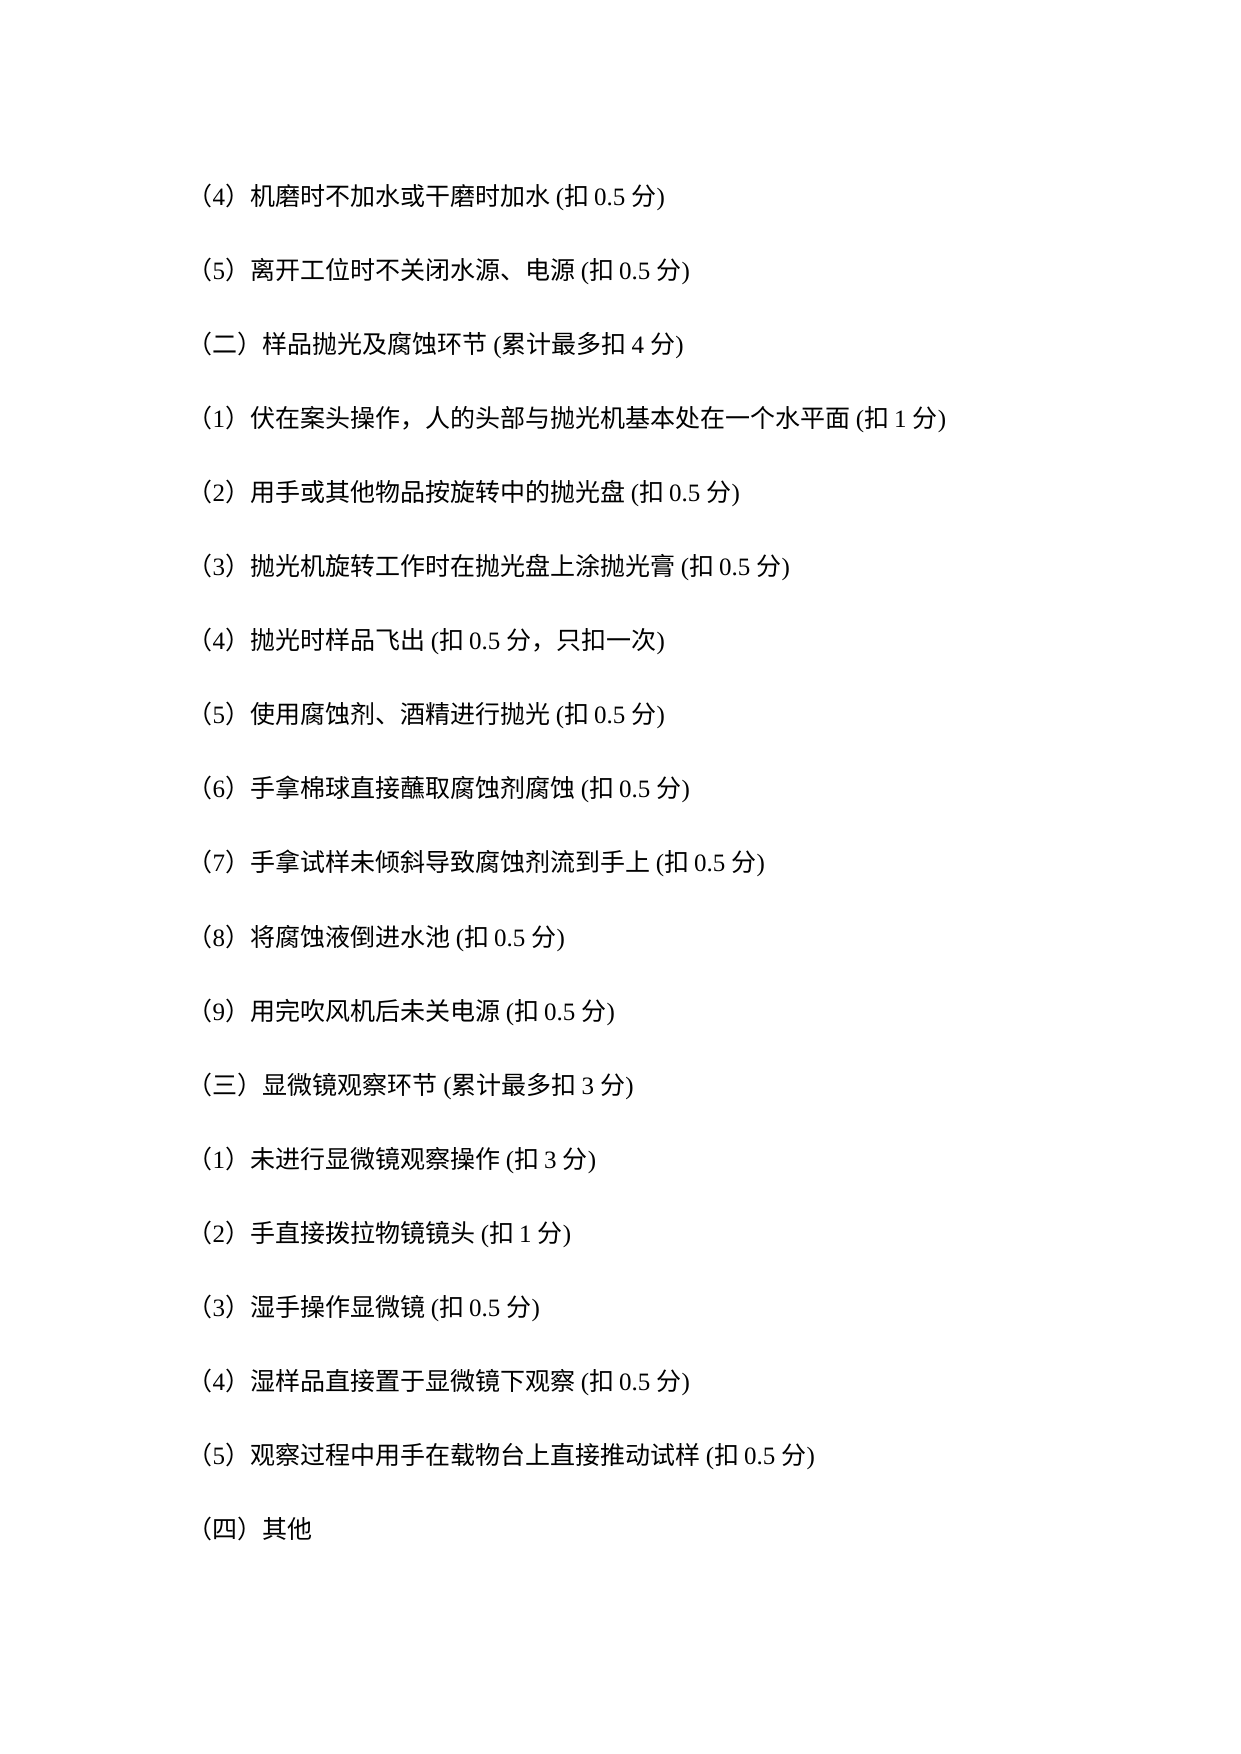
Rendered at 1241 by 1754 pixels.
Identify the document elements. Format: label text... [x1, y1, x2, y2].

text （三）显微镜观察环节 (累计最多扣3 分) [187, 1051, 1053, 1116]
text （二）样品抛光及腐蚀环节 (累计最多扣4 分) [187, 310, 1053, 375]
text （4）抛光时样品飞出 (扣0.5 分，只扣一次) [187, 606, 1053, 671]
text （2）用手或其他物品按旋转中的抛光盘 (扣0.5 分) [187, 458, 1053, 523]
text （四）其他 [187, 1495, 1053, 1560]
text （1）伏在案头操作，人的头部与抛光机基本处在一个水平面 (扣1 分) [187, 384, 1053, 449]
text （5）离开工位时不关闭水源、电源 (扣0.5 分) [187, 236, 1053, 301]
text （5）观察过程中用手在载物台上直接推动试样 (扣0.5 分) [187, 1421, 1053, 1486]
text （3）湿手操作显微镜 (扣0.5 分) [187, 1273, 1053, 1338]
text （8）将腐蚀液倒进水池 (扣0.5 分) [187, 903, 1053, 968]
text （6）手拿棉球直接蘸取腐蚀剂腐蚀 (扣0.5 分) [187, 754, 1053, 819]
text （3）抛光机旋转工作时在抛光盘上涂抛光膏 (扣0.5 分) [187, 532, 1053, 597]
text （2）手直接拨拉物镜镜头 (扣1 分) [187, 1199, 1053, 1264]
text （9）用完吹风机后未关电源 (扣0.5 分) [187, 977, 1053, 1042]
text （5）使用腐蚀剂、酒精进行抛光 (扣0.5 分) [187, 680, 1053, 745]
text （1）未进行显微镜观察操作 (扣3 分) [187, 1125, 1053, 1190]
text （4）机磨时不加水或干磨时加水 (扣0.5 分) [187, 162, 1053, 227]
text （7）手拿试样未倾斜导致腐蚀剂流到手上 (扣0.5 分) [187, 828, 1053, 893]
text （4）湿样品直接置于显微镜下观察 (扣0.5 分) [187, 1347, 1053, 1412]
